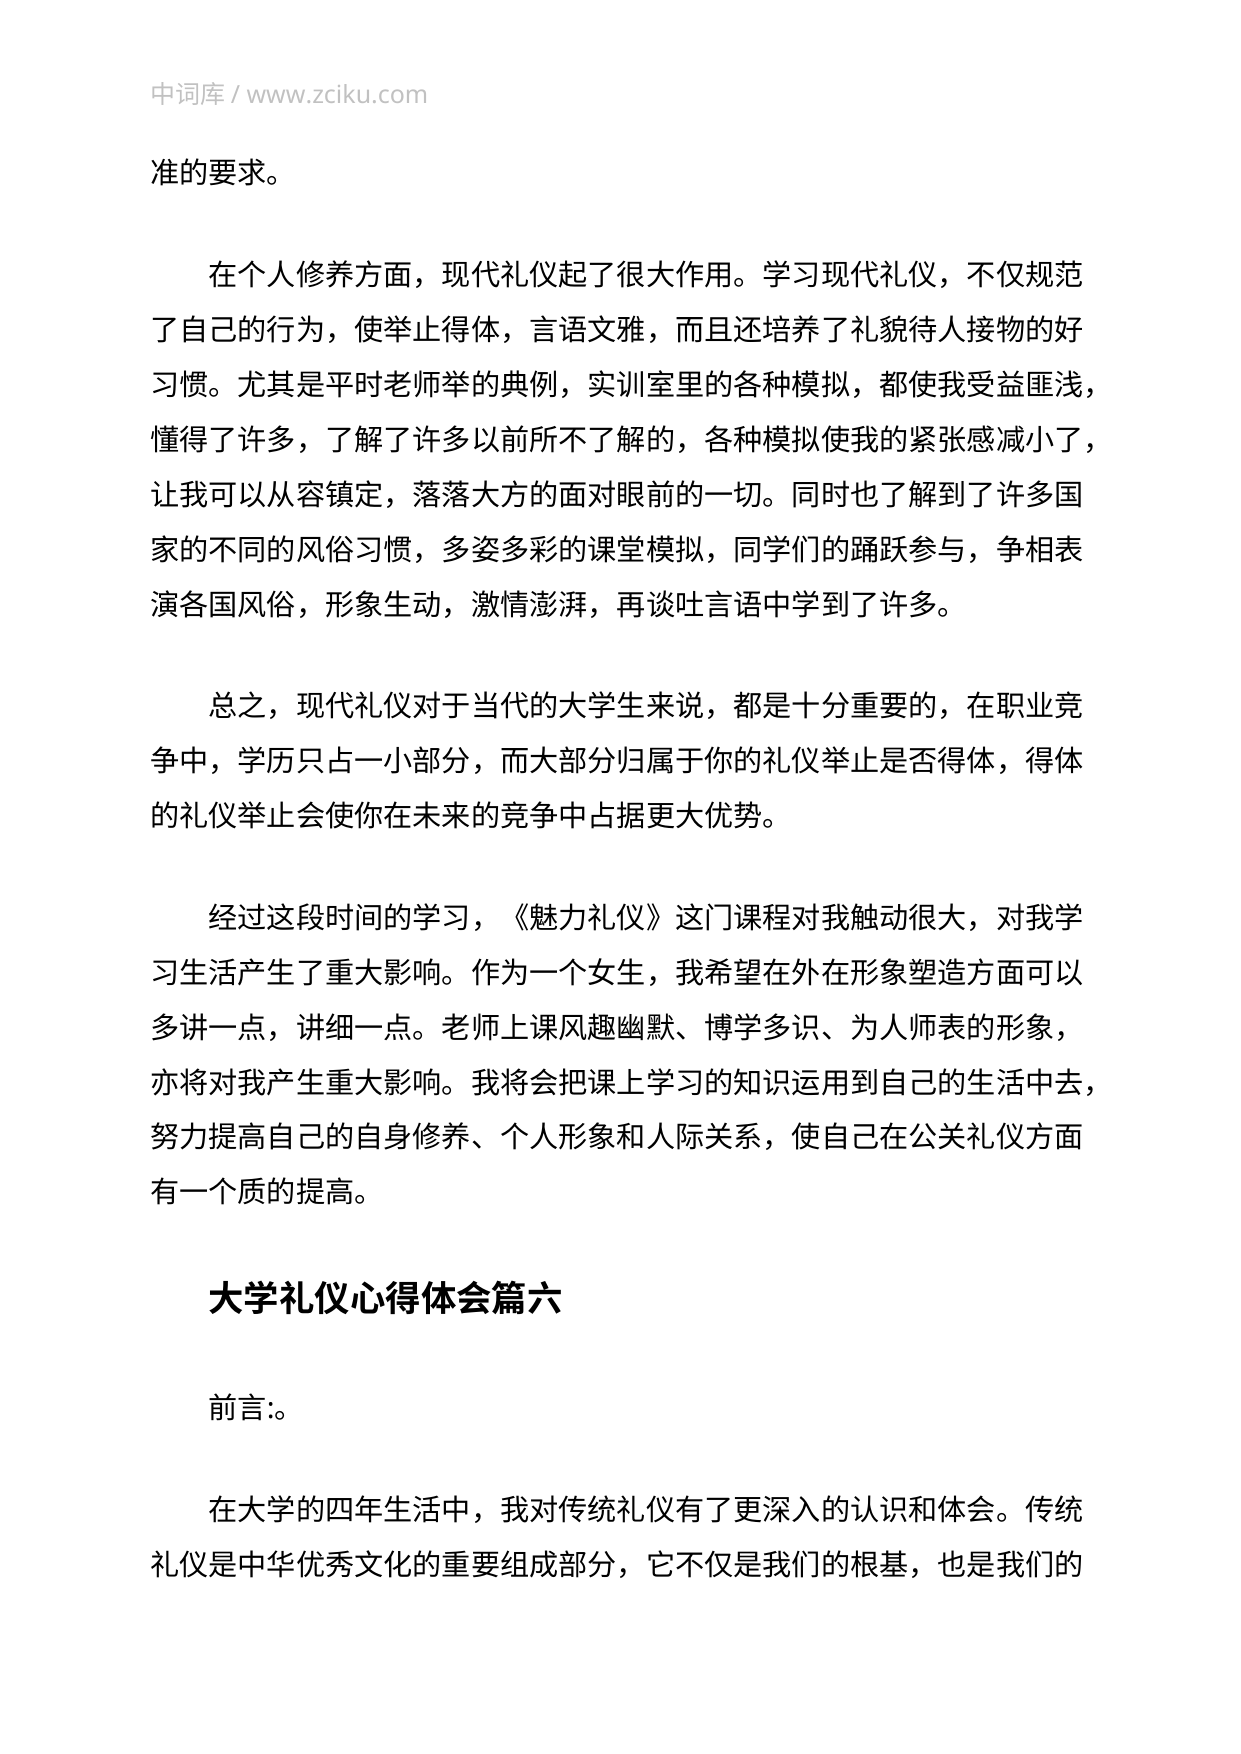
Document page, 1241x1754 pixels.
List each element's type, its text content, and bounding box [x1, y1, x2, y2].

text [150, 1486, 1090, 1583]
text 前言:。 [150, 1384, 1090, 1427]
text 在个人修养方面，现代礼仪起了很大作用。学习现代礼仪，不仅规范了自己的行为，使举止得体，言语文雅，而且还培养了礼貌待人接物的好习惯。尤其是平时老师举的典例，实训室里的各种模拟，都使我受益匪浅，懂得了许多，了解了许多以前所不了解的，各种模拟使我的紧张感减小了，让我可以从容镇定，落落大方的面对眼前的一切。同时也了解到了许多国家的不同的风俗习惯，多姿多彩的课堂模拟，同学们的踊跃参与，争相表演各国风俗，形象生动，激情澎湃，再谈吐言语中学到了许多。 [150, 252, 1090, 623]
text 经过这段时间的学习，《魅力礼仪》这门课程对我触动很大，对我学习生活产生了重大影响。作为一个女生，我希望在外在形象塑造方面可以多讲一点，讲细一点。老师上课风趣幽默、博学多识、为人师表的形象，亦将对我产生重大影响。我将会把课上学习的知识运用到自己的生活中去，努力提高自己的自身修养、个人形象和人际关系，使自己在公关礼仪方面有一个质的提高。 [150, 894, 1090, 1211]
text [150, 150, 1090, 192]
text 总之，现代礼仪对于当代的大学生来说，都是十分重要的，在职业竞争中，学历只占一小部分，而大部分归属于你的礼仪举止是否得体，得体的礼仪举止会使你在未来的竞争中占据更大优势。 [150, 683, 1090, 835]
text 大学礼仪心得体会篇六 [150, 1271, 1090, 1322]
